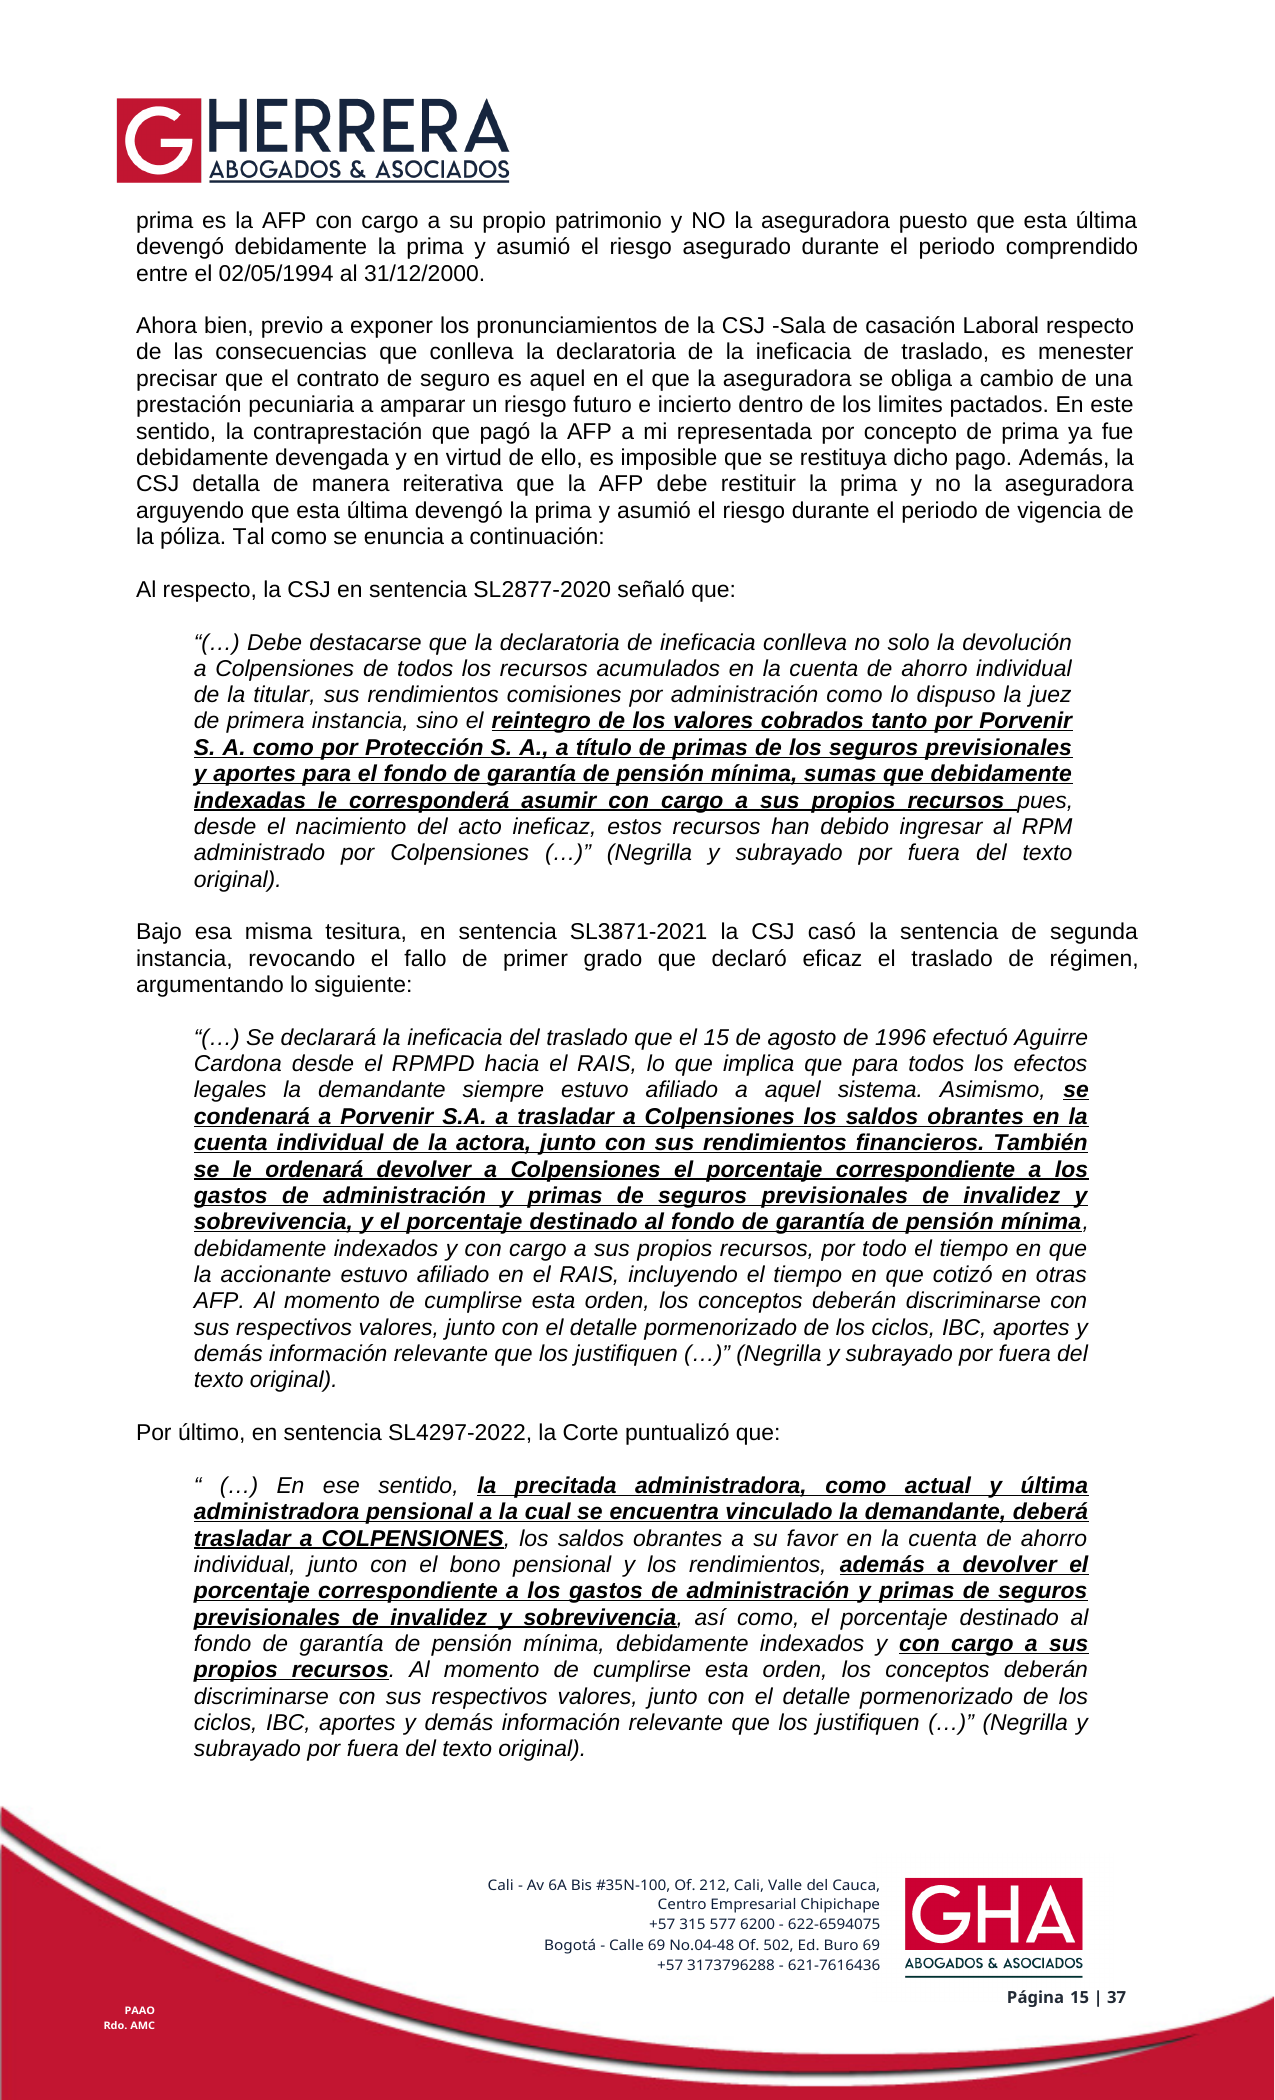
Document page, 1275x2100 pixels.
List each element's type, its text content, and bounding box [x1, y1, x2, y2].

picture [0, 1793, 1275, 2100]
picture [96, 75, 529, 206]
text Por último, en sentencia SL4297-2022, la Corte puntualizó que: [136, 1419, 1139, 1445]
text Ahora bien, previo a exponer los pronunciamientos de la CSJ -Sala de casación Laboral respecto de las consecuencias que conlleva la declaratoria de la ineficacia de traslado, es menester precisar que el contrato de seguro es aquel en el que la aseguradora se obliga a cambio de una prestación pecuniaria a amparar un riesgo futuro e incierto dentro de los limites pactados. En este sentido, la contraprestación que pagó la AFP a mi representada por concepto de prima ya fue debidamente devengada y en virtud de ello, es imposible que se restituya dicho pago. Además, la CSJ detalla de manera reiterativa que la AFP debe restituir la prima y no la aseguradora arguyendo que esta última devengó la prima y asumió el riesgo durante el periodo de vigencia de la póliza. Tal como se enuncia a continuación: [136, 312, 1134, 549]
text “(…) Debe destacarse que la declaratoria de ineficacia conlleva no solo la devolución a Colpensiones de todos los recursos acumulados en la cuenta de ahorro individual de la titular, sus rendimientos comisiones por administración como lo dispuso la juez de primera instancia, sino el reintegro de los valores cobrados tanto por Porvenir S. A. como por Protección S. A., a título de primas de los seguros previsionales y aportes para el fondo de garantía de pensión mínima, sumas que debidamente indexadas le corresponderá asumir con cargo a sus propios recursos pues, desde el nacimiento del acto ineficaz, estos recursos han debido ingresar al RPM administrado por Colpensiones (…)” (Negrilla y subrayado por fuera del texto original). [194, 628, 1075, 892]
text “(…) Se declarará la ineficacia del traslado que el 15 de agosto de 1996 efectuó Aguirre Cardona desde el RPMPD hacia el RAIS, lo que implica que para todos los efectos legales la demandante siempre estuvo afiliado a aquel sistema. Asimismo, se condenará a Porvenir S.A. a trasladar a Colpensiones los saldos obrantes en la cuenta individual de la actora, junto con sus rendimientos financieros. También se le ordenará devolver a Colpensiones el porcentaje correspondiente a los gastos de administración y primas de seguros previsionales de invalidez y sobrevivencia, y el porcentaje destinado al fondo de garantía de pensión mínima, debidamente indexados y con cargo a sus propios recursos, por todo el tiempo en que la accionante estuvo afiliado en el RAIS, incluyendo el tiempo en que cotizó en otras AFP. Al momento de cumplirse esta orden, los conceptos deberán discriminarse con sus respectivos valores, junto con el detalle pormenorizado de los ciclos, IBC, aportes y demás información relevante que los justifiquen (…)” (Negrilla y subrayado por fuera del texto original). [194, 1024, 1091, 1393]
text Al respecto, la CSJ en sentencia SL2877-2020 señaló que: [136, 576, 1139, 602]
text “ (…) En ese sentido, la precitada administradora, como actual y última administradora pensional a la cual se encuentra vinculado la demandante, deberá trasladar a COLPENSIONES, los saldos obrantes a su favor en la cuenta de ahorro individual, junto con el bono pensional y los rendimientos, además a devolver el porcentaje correspondiente a los gastos de administración y primas de seguros previsionales de invalidez y sobrevivencia, así como, el porcentaje destinado al fondo de garantía de pensión mínima, debidamente indexados y con cargo a sus propios recursos. Al momento de cumplirse esta orden, los conceptos deberán discriminarse con sus respectivos valores, junto con el detalle pormenorizado de los ciclos, IBC, aportes y demás información relevante que los justifiquen (…)” (Negrilla y subrayado por fuera del texto original). [194, 1472, 1091, 1762]
text Bajo esa misma tesitura, en sentencia SL3871-2021 la CSJ casó la sentencia de segunda instancia, revocando el fallo de primer grado que declaró eficaz el traslado de régimen, argumentando lo siguiente: [136, 918, 1139, 997]
